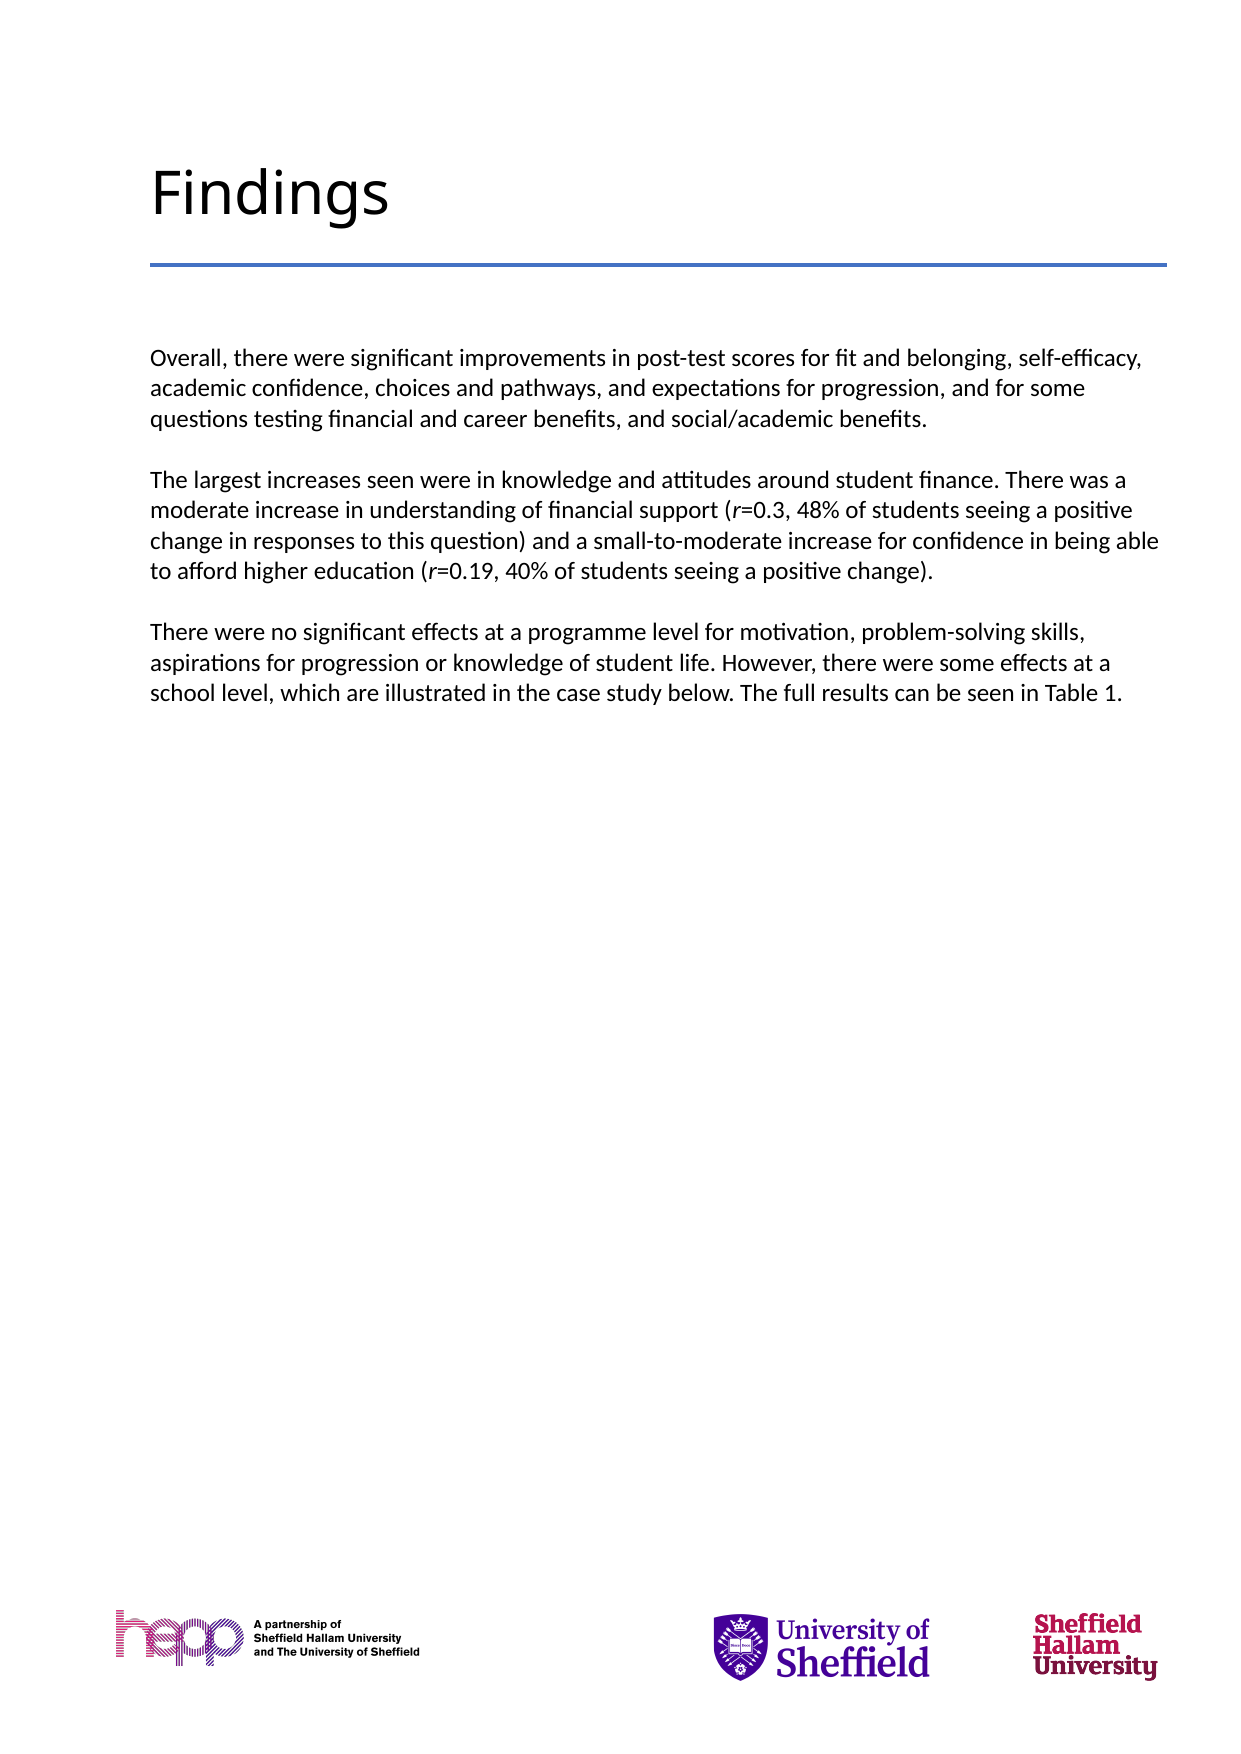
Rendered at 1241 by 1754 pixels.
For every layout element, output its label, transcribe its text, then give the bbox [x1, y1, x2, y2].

picture [1033, 1613, 1158, 1681]
picture [713, 1614, 930, 1681]
text There were no significant effects at a programme level for motivation, problem-solving skills, aspirations for progression or knowledge of student life. However, there were some effects at a school level, which are illustrated in the case study below. The full results can be seen in Table 1. [150, 616, 1167, 708]
subtitle Findings [150, 150, 1167, 263]
picture [101, 1595, 434, 1681]
text The largest increases seen were in knowledge and attitudes around student finance. There was a moderate increase in understanding of financial support (r=0.3, 48% of students seeing a positive change in responses to this question) and a small-to-moderate increase for confidence in being able to afford higher education (r=0.19, 40% of students seeing a positive change). [150, 464, 1167, 586]
text Overall, there were significant improvements in post-test scores for fit and belonging, self-efficacy, academic confidence, choices and pathways, and expectations for progression, and for some questions testing financial and career benefits, and social/academic benefits. [150, 342, 1167, 433]
